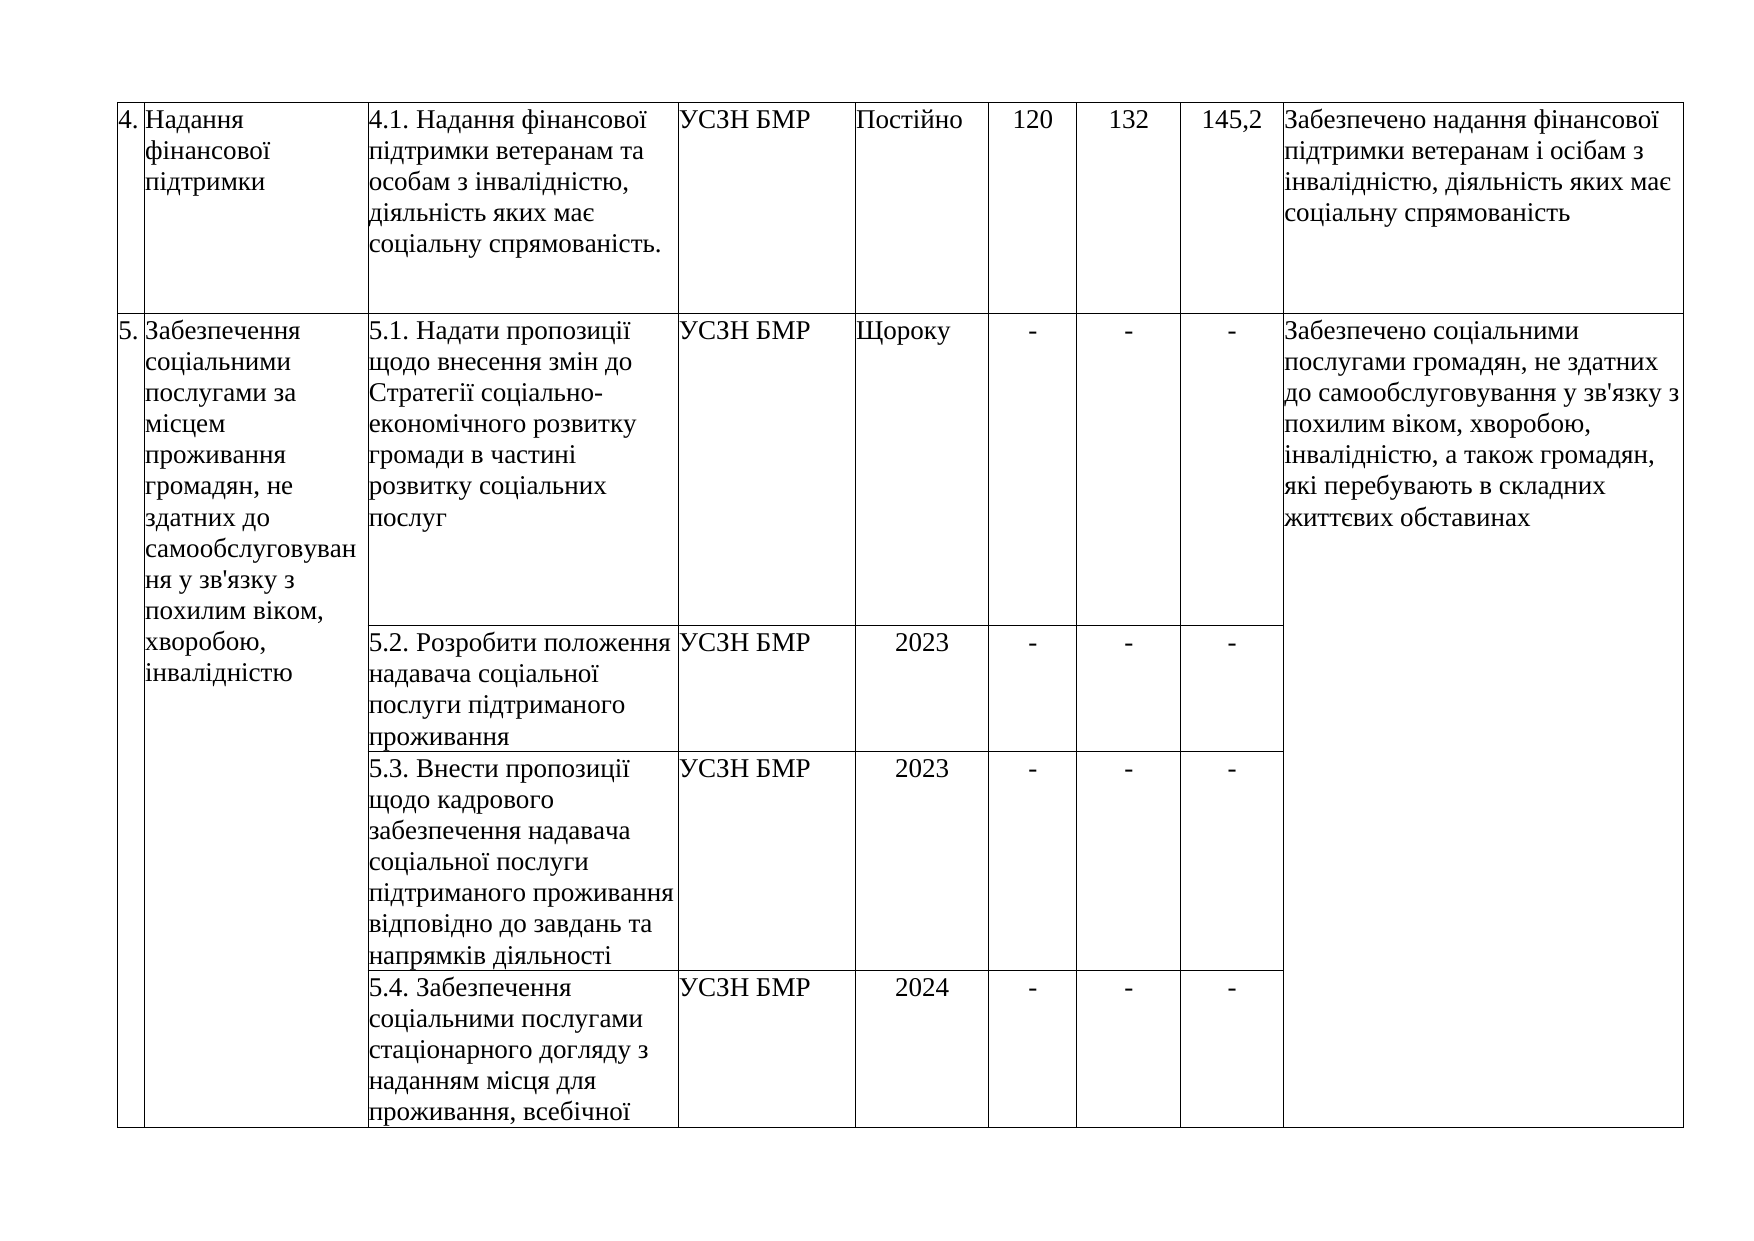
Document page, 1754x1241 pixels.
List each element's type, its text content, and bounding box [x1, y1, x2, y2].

table_cell УСЗН БМР [679, 626, 855, 751]
table_cell 5. [118, 314, 144, 1127]
table_cell 2023 [856, 626, 988, 751]
table_cell - [1077, 314, 1180, 625]
table_cell Щороку [856, 314, 988, 625]
table_cell УСЗН БМР [679, 971, 855, 1127]
table_cell 5.1. Надати пропозиції щодо внесення змін до Стратегії соціально-економічного розвитку громади в частині розвитку соціальних послуг [369, 314, 678, 625]
table_cell - [989, 752, 1076, 970]
table_cell Забезпечено надання фінансової підтримки ветеранам і осібам з інвалідністю, діяльність яких має соціальну спрямованість [1284, 103, 1683, 313]
table_cell Надання фінансової підтримки [145, 103, 368, 313]
table_cell 5.3. Внести пропозиції щодо кадрового забезпечення надавача соціальної послуги підтриманого проживання відповідно до завдань та напрямків діяльності [369, 752, 678, 970]
table_cell - [1181, 752, 1283, 970]
table_cell УСЗН БМР [679, 314, 855, 625]
table_cell УСЗН БМР [679, 103, 855, 313]
table_cell 4. [118, 103, 144, 313]
table_cell - [1181, 971, 1283, 1127]
table_cell 4.1. Надання фінансової підтримки ветеранам та особам з інвалідністю, діяльність яких має соціальну спрямованість. [369, 103, 678, 313]
table_cell - [989, 626, 1076, 751]
table_cell - [1181, 314, 1283, 625]
table_cell 132 [1077, 103, 1180, 313]
table_cell 5.2. Розробити положення надавача соціальної послуги підтриманого проживання [369, 626, 678, 751]
table_cell 120 [989, 103, 1076, 313]
table_cell 2024 [856, 971, 988, 1127]
table_cell - [989, 314, 1076, 625]
table_cell - [1077, 971, 1180, 1127]
table_cell - [1077, 752, 1180, 970]
table_cell 2023 [856, 752, 988, 970]
table_cell УСЗН БМР [679, 752, 855, 970]
table_cell Постійно [856, 103, 988, 313]
table_cell Забезпечення соціальними послугами за місцем проживання громадян, не здатних до самообслуговування у зв'язку з похилим віком, хворобою, інвалідністю [145, 314, 368, 1127]
table_cell 145,2 [1181, 103, 1283, 313]
table_cell - [1181, 626, 1283, 751]
table_cell Забезпечено соціальними послугами громадян, не здатних до самообслуговування у зв'язку з похилим віком, хворобою, інвалідністю, а також громадян, які перебувають в складних життєвих обставинах [1284, 314, 1683, 1127]
table_cell - [989, 971, 1076, 1127]
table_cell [369, 971, 678, 1127]
table_cell - [1077, 626, 1180, 751]
